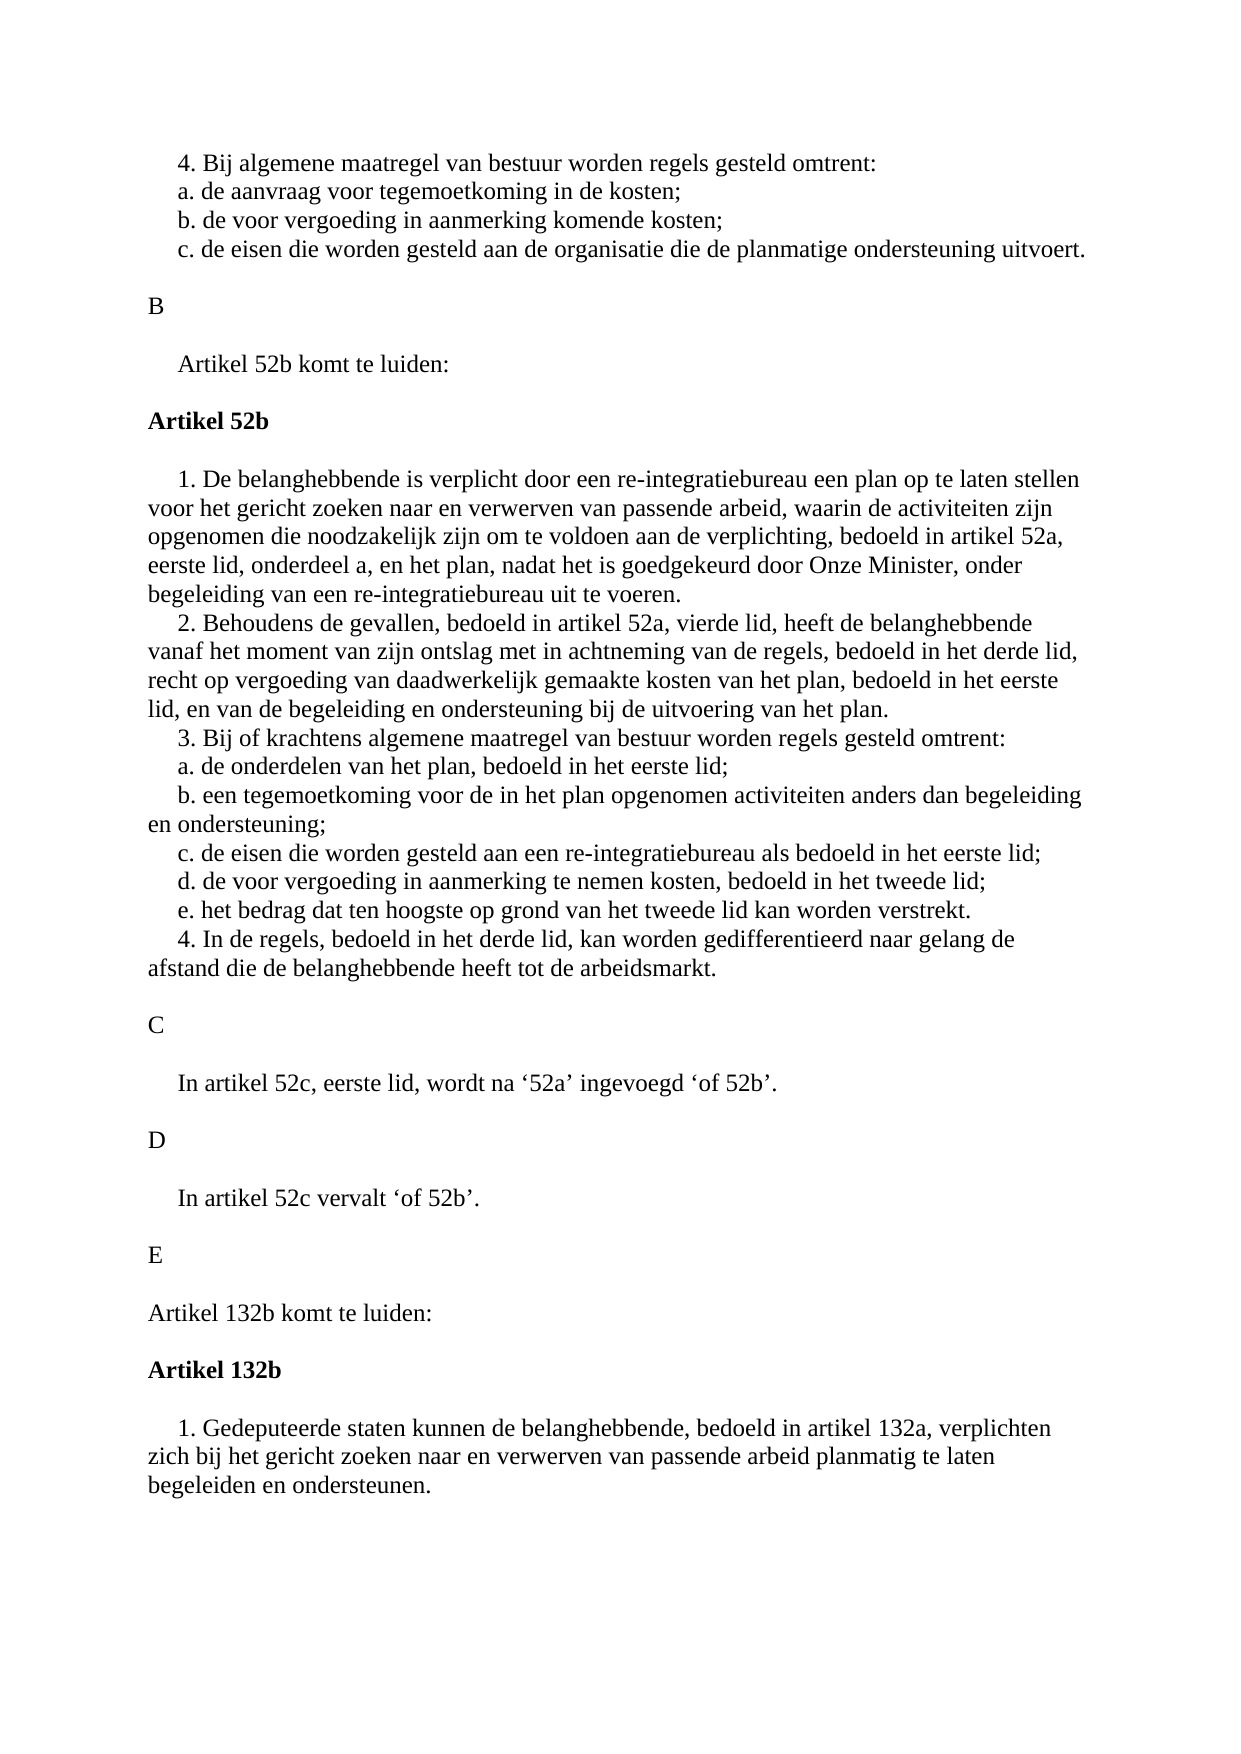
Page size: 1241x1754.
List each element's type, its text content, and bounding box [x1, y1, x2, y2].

text Artikel 132b [148, 1355, 1092, 1384]
text Artikel 132b komt te luiden: [148, 1298, 1092, 1326]
text b. een tegemoetkoming voor de in het plan opgenomen activiteiten anders dan begeleiding en ondersteuning; [148, 780, 1092, 838]
text c. de eisen die worden gesteld aan een re-integratiebureau als bedoeld in het eerste lid; [148, 838, 1092, 866]
text E [148, 1240, 1092, 1269]
text Artikel 52b komt te luiden: [148, 349, 1092, 378]
text a. de onderdelen van het plan, bedoeld in het eerste lid; [148, 751, 1092, 780]
text 1. Gedeputeerde staten kunnen de belanghebbende, bedoeld in artikel 132a, verplichten zich bij het gericht zoeken naar en verwerven van passende arbeid planmatig te laten begeleiden en ondersteunen. [148, 1413, 1092, 1499]
text 1. De belanghebbende is verplicht door een re-integratiebureau een plan op te laten stellen voor het gericht zoeken naar en verwerven van passende arbeid, waarin de activiteiten zijn opgenomen die noodzakelijk zijn om te voldoen aan de verplichting, bedoeld in artikel 52a, eerste lid, onderdeel a, en het plan, nadat het is goedgekeurd door Onze Minister, onder begeleiding van een re-integratiebureau uit te voeren. [148, 464, 1092, 608]
text Artikel 52b [148, 406, 1092, 435]
text 3. Bij of krachtens algemene maatregel van bestuur worden regels gesteld omtrent: [148, 723, 1092, 751]
text D [148, 1125, 1092, 1154]
text 4. Bij algemene maatregel van bestuur worden regels gesteld omtrent: [148, 148, 1092, 176]
text e. het bedrag dat ten hoogste op grond van het tweede lid kan worden verstrekt. [148, 895, 1092, 924]
text c. de eisen die worden gesteld aan de organisatie die de planmatige ondersteuning uitvoert. [148, 234, 1092, 263]
text 4. In de regels, bedoeld in het derde lid, kan worden gedifferentieerd naar gelang de afstand die de belanghebbende heeft tot de arbeidsmarkt. [148, 924, 1092, 981]
text B [148, 291, 1092, 320]
text 2. Behoudens de gevallen, bedoeld in artikel 52a, vierde lid, heeft de belanghebbende vanaf het moment van zijn ontslag met in achtneming van de regels, bedoeld in het derde lid, recht op vergoeding van daadwerkelijk gemaakte kosten van het plan, bedoeld in het eerste lid, en van de begeleiding en ondersteuning bij de uitvoering van het plan. [148, 608, 1092, 723]
text C [148, 1010, 1092, 1039]
text b. de voor vergoeding in aanmerking komende kosten; [148, 205, 1092, 234]
text d. de voor vergoeding in aanmerking te nemen kosten, bedoeld in het tweede lid; [148, 866, 1092, 895]
text a. de aanvraag voor tegemoetkoming in de kosten; [148, 176, 1092, 205]
text In artikel 52c vervalt ‘of 52b’. [148, 1183, 1092, 1211]
text In artikel 52c, eerste lid, wordt na ‘52a’ ingevoegd ‘of 52b’. [148, 1068, 1092, 1096]
